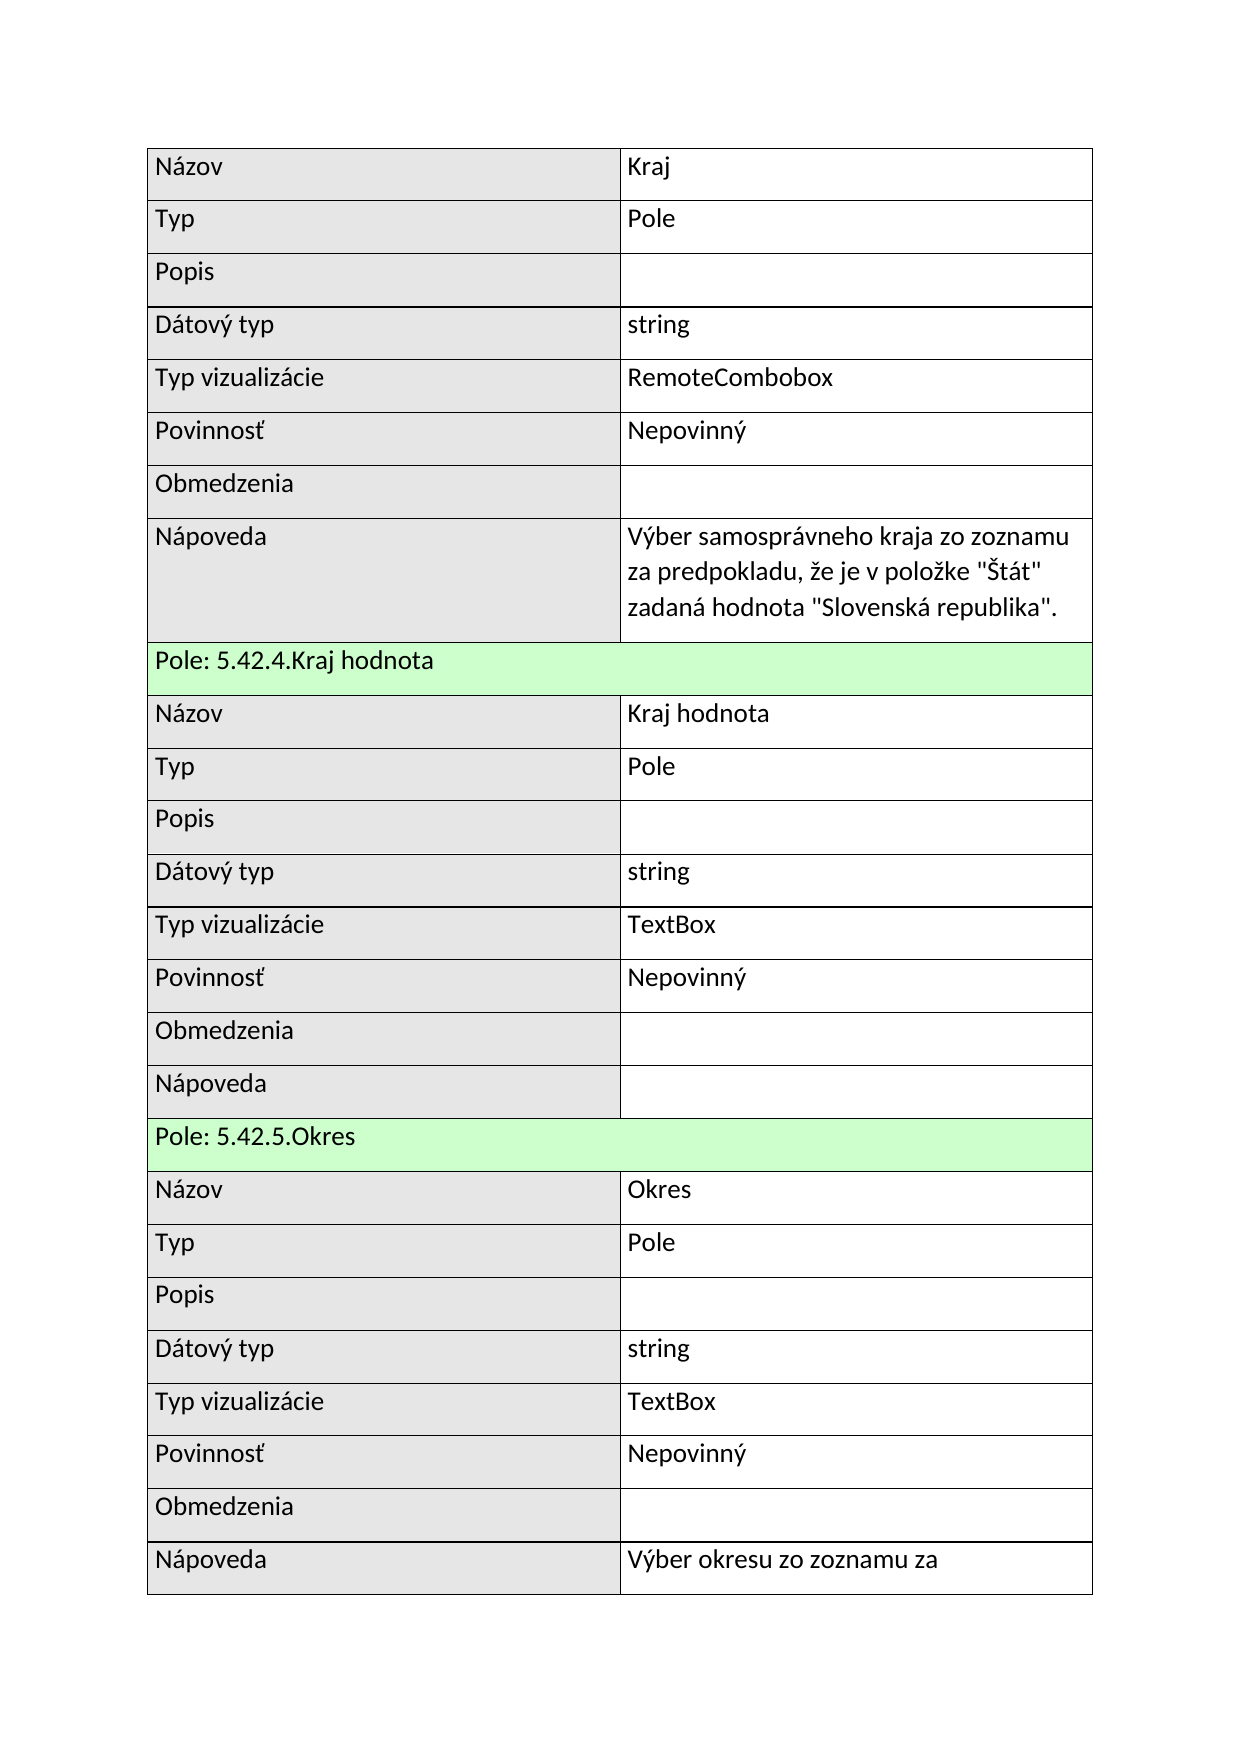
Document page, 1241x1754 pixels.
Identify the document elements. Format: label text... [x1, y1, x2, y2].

table_cell string [621, 308, 1092, 359]
table_cell Pole [621, 1225, 1092, 1277]
table_cell Dátový typ [148, 855, 620, 906]
table_cell Nepovinný [621, 960, 1092, 1012]
table_cell [621, 1489, 1092, 1541]
table_cell Pole [621, 201, 1092, 253]
table_cell RemoteCombobox [621, 360, 1092, 412]
table_cell [621, 254, 1092, 306]
table_cell string [621, 1331, 1092, 1383]
table_cell Dátový typ [148, 1331, 620, 1383]
table_cell Kraj [621, 149, 1092, 200]
table_cell Typ [148, 1225, 620, 1277]
table_cell Povinnosť [148, 413, 620, 465]
table_cell string [621, 855, 1092, 906]
table_cell Obmedzenia [148, 1489, 620, 1541]
table_cell Nápoveda [148, 1543, 620, 1594]
table_cell Povinnosť [148, 1436, 620, 1488]
table_cell [621, 1066, 1092, 1118]
table_cell Obmedzenia [148, 466, 620, 518]
table_cell [621, 1278, 1092, 1330]
table_cell Kraj hodnota [621, 696, 1092, 748]
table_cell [621, 1543, 1092, 1594]
table_cell Typ vizualizácie [148, 360, 620, 412]
table_cell Názov [148, 1172, 620, 1224]
table_cell Pole [621, 749, 1092, 800]
table_cell Typ [148, 749, 620, 800]
table_cell Typ [148, 201, 620, 253]
table_cell TextBox [621, 1384, 1092, 1435]
table_cell Nápoveda [148, 519, 620, 642]
table_cell [621, 801, 1092, 853]
table_cell Okres [621, 1172, 1092, 1224]
table_cell Názov [148, 696, 620, 748]
table_cell Typ vizualizácie [148, 1384, 620, 1435]
table_cell Obmedzenia [148, 1013, 620, 1065]
table_cell [621, 466, 1092, 518]
table_cell Pole: 5.42.4.Kraj hodnota [148, 643, 1092, 695]
table_cell Nápoveda [148, 1066, 620, 1118]
table_cell Nepovinný [621, 1436, 1092, 1488]
table_cell [621, 1013, 1092, 1065]
table_cell Popis [148, 254, 620, 306]
table_cell Dátový typ [148, 308, 620, 359]
table_cell Názov [148, 149, 620, 200]
table_cell Pole: 5.42.5.Okres [148, 1119, 1092, 1171]
table_cell Povinnosť [148, 960, 620, 1012]
table_cell Typ vizualizácie [148, 908, 620, 959]
table_cell TextBox [621, 908, 1092, 959]
table_cell Popis [148, 1278, 620, 1330]
table_cell Nepovinný [621, 413, 1092, 465]
table_cell Popis [148, 801, 620, 853]
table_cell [621, 519, 1092, 642]
